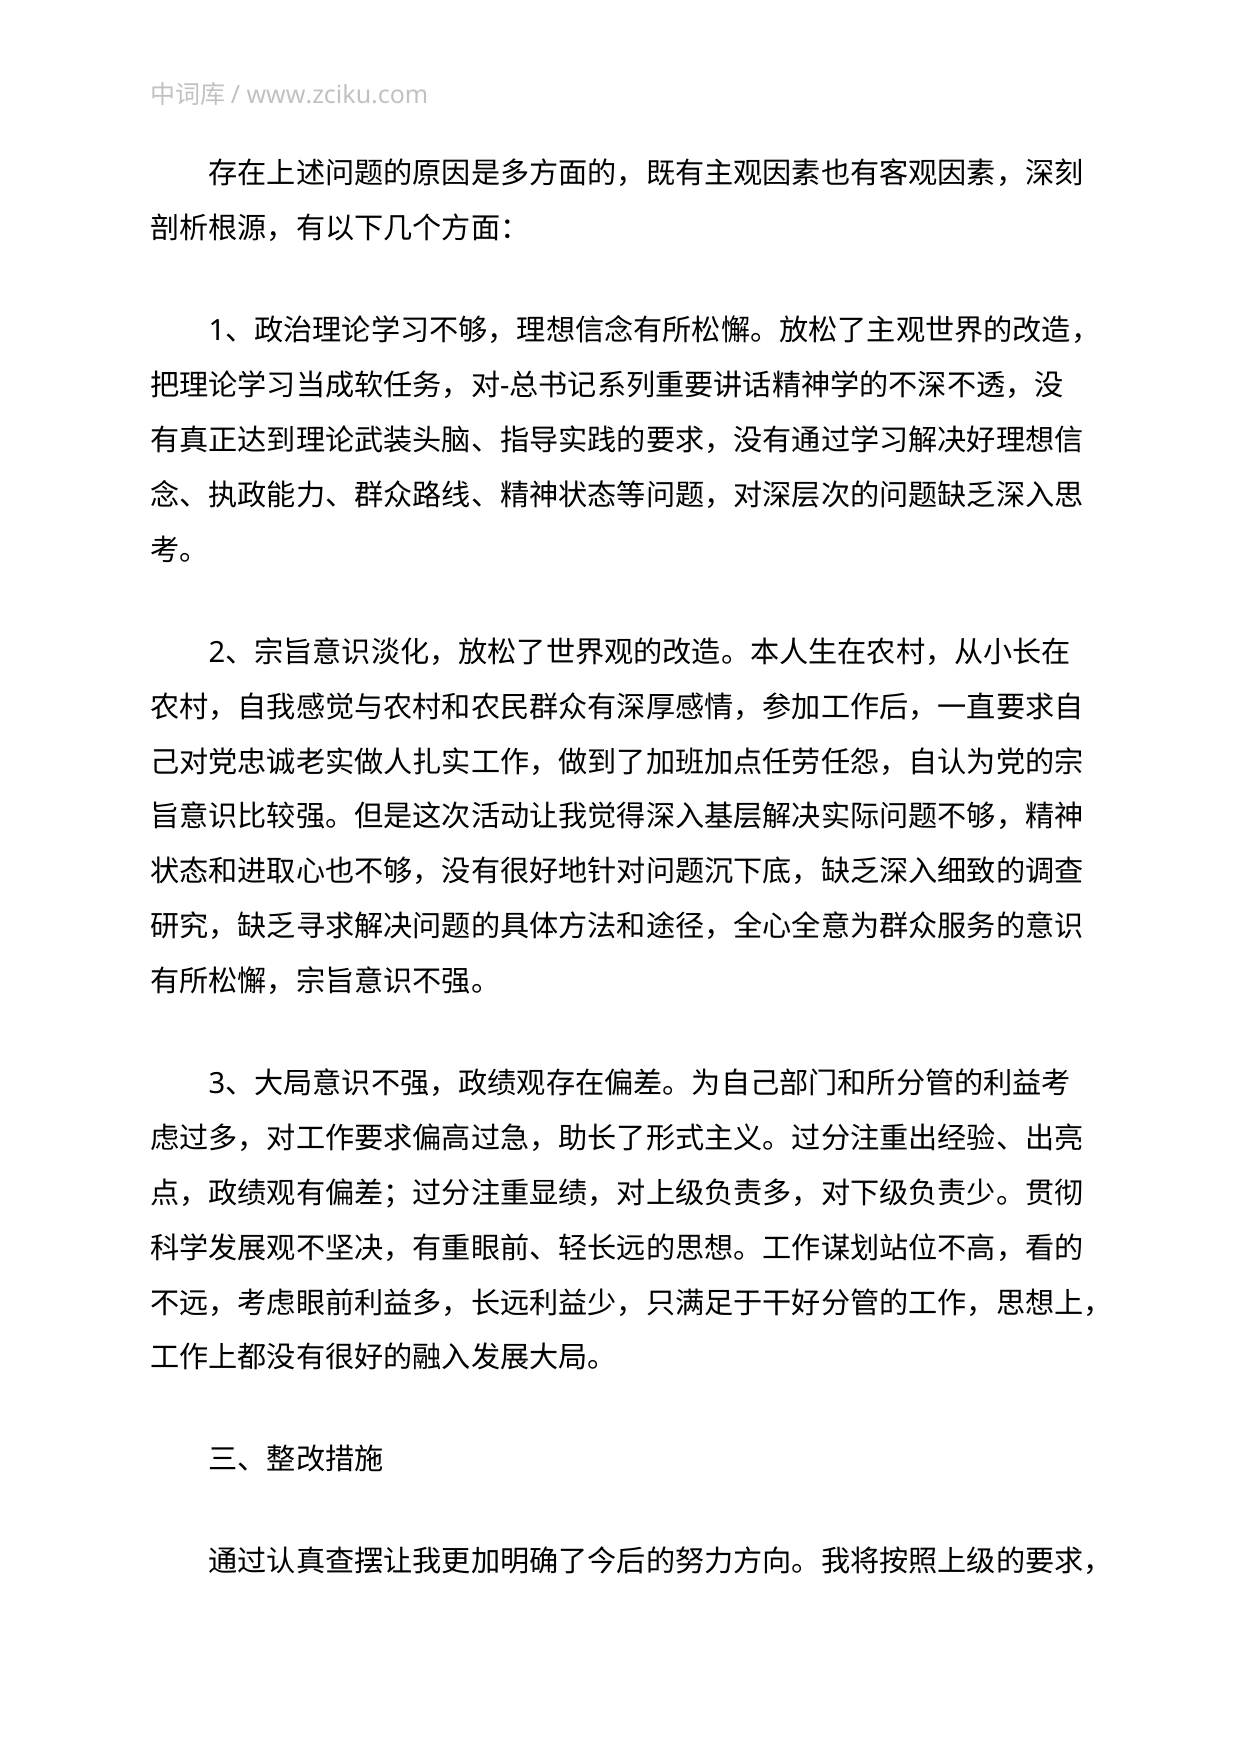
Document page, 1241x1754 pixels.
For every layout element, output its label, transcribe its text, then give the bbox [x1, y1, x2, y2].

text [150, 1538, 1090, 1580]
text 2、宗旨意识淡化，放松了世界观的改造。本人生在农村，从小长在农村，自我感觉与农村和农民群众有深厚感情，参加工作后，一直要求自己对党忠诚老实做人扎实工作，做到了加班加点任劳任怨，自认为党的宗旨意识比较强。但是这次活动让我觉得深入基层解决实际问题不够，精神状态和进取心也不够，没有很好地针对问题沉下底，缺乏深入细致的调查研究，缺乏寻求解决问题的具体方法和途径，全心全意为群众服务的意识有所松懈，宗旨意识不强。 [150, 628, 1090, 1000]
text 三、整改措施 [150, 1436, 1090, 1478]
text 存在上述问题的原因是多方面的，既有主观因素也有客观因素，深刻剖析根源，有以下几个方面： [150, 150, 1090, 247]
text 3、大局意识不强，政绩观存在偏差。为自己部门和所分管的利益考虑过多，对工作要求偏高过急，助长了形式主义。过分注重出经验、出亮点，政绩观有偏差；过分注重显绩，对上级负责多，对下级负责少。贯彻科学发展观不坚决，有重眼前、轻长远的思想。工作谋划站位不高，看的不远，考虑眼前利益多，长远利益少，只满足于干好分管的工作，思想上，工作上都没有很好的融入发展大局。 [150, 1059, 1090, 1376]
text 1、政治理论学习不够，理想信念有所松懈。放松了主观世界的改造，把理论学习当成软任务，对-总书记系列重要讲话精神学的不深不透，没有真正达到理论武装头脑、指导实践的要求，没有通过学习解决好理想信念、执政能力、群众路线、精神状态等问题，对深层次的问题缺乏深入思考。 [150, 307, 1090, 569]
